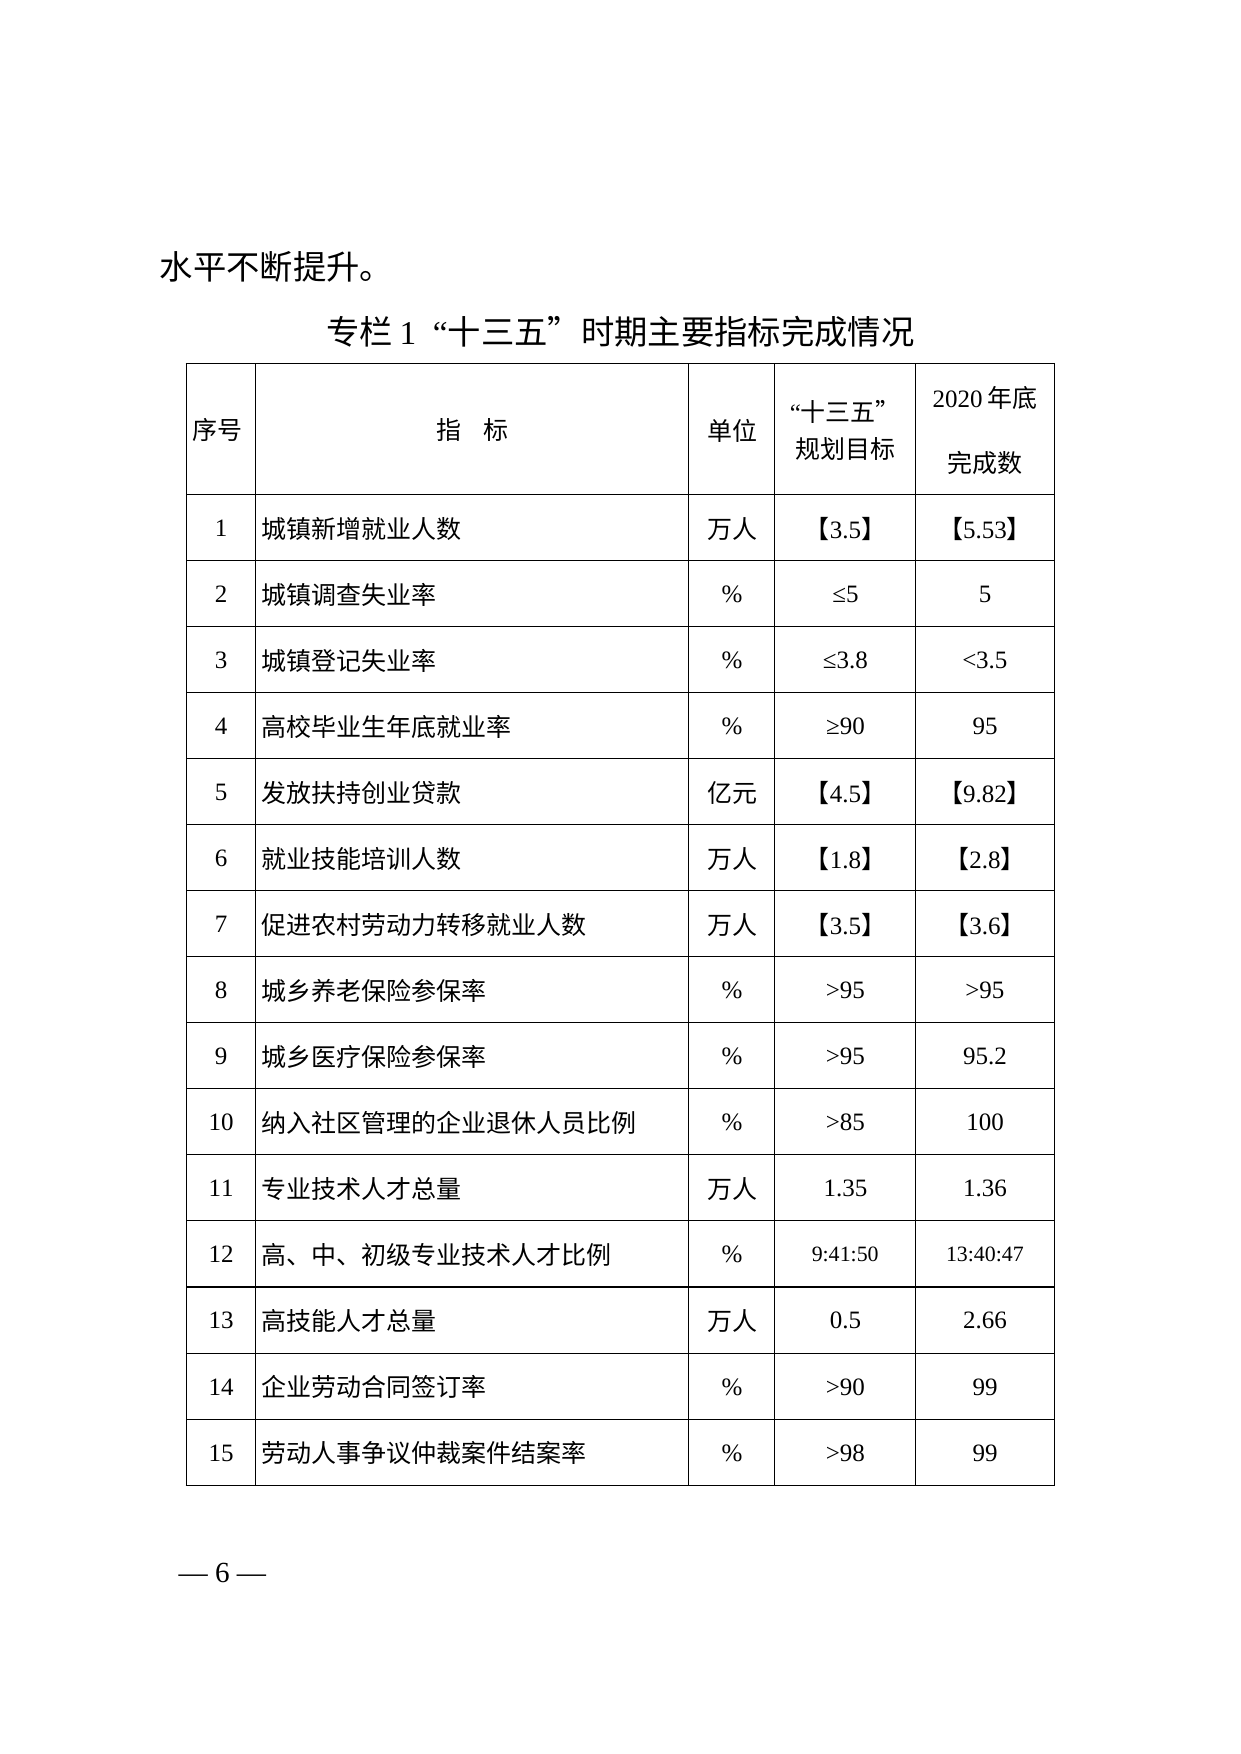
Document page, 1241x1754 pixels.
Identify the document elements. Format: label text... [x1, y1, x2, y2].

table_cell 95 [916, 693, 1054, 758]
table_cell 【3.5】 [775, 495, 915, 560]
table_cell 万人 [689, 1155, 774, 1220]
table_cell 13:40:47 [916, 1221, 1054, 1286]
table_cell 专业技术人才总量 [256, 1155, 688, 1220]
table_cell 5 [187, 759, 255, 824]
table_cell 9 [187, 1023, 255, 1088]
table_cell 99 [916, 1420, 1054, 1484]
table_cell >90 [775, 1354, 915, 1418]
table_cell 促进农村劳动力转移就业人数 [256, 891, 688, 956]
table_cell 2.66 [916, 1288, 1054, 1352]
table_cell ≤3.8 [775, 627, 915, 692]
table_cell % [689, 1023, 774, 1088]
table_cell 【2.8】 [916, 825, 1054, 890]
table_cell 城镇调查失业率 [256, 561, 688, 626]
table_cell 8 [187, 957, 255, 1022]
table_cell 11 [187, 1155, 255, 1220]
table_cell 【4.5】 [775, 759, 915, 824]
table_cell 99 [916, 1354, 1054, 1418]
table_header 单位 [689, 364, 774, 494]
table_cell 【1.8】 [775, 825, 915, 890]
table_cell 0.5 [775, 1288, 915, 1352]
table_header 2020年底完成数 [916, 364, 1054, 494]
table_cell 95.2 [916, 1023, 1054, 1088]
text 专栏1 “十三五”时期主要指标完成情况 [159, 298, 1081, 363]
table_cell <3.5 [916, 627, 1054, 692]
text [159, 233, 1081, 298]
table_cell 万人 [689, 495, 774, 560]
table_cell 9:41:50 [775, 1221, 915, 1286]
table_cell 10 [187, 1089, 255, 1154]
table_cell 高技能人才总量 [256, 1288, 688, 1352]
table_cell 【5.53】 [916, 495, 1054, 560]
table_cell 3 [187, 627, 255, 692]
table_cell 4 [187, 693, 255, 758]
table_cell % [689, 1354, 774, 1418]
table_header “十三五”规划目标 [775, 364, 915, 494]
table_cell 1.36 [916, 1155, 1054, 1220]
table_cell >85 [775, 1089, 915, 1154]
table_header 序号 [187, 364, 255, 494]
table_cell 劳动人事争议仲裁案件结案率 [256, 1420, 688, 1484]
table_cell 亿元 [689, 759, 774, 824]
table_cell 城乡养老保险参保率 [256, 957, 688, 1022]
table_cell 1 [187, 495, 255, 560]
table_cell 100 [916, 1089, 1054, 1154]
table_cell 城镇登记失业率 [256, 627, 688, 692]
table_cell 【3.5】 [775, 891, 915, 956]
table_cell 万人 [689, 825, 774, 890]
table_cell 5 [916, 561, 1054, 626]
table_cell 13 [187, 1288, 255, 1352]
table_cell >95 [775, 1023, 915, 1088]
table_cell 高、中、初级专业技术人才比例 [256, 1221, 688, 1286]
table_cell % [689, 957, 774, 1022]
table_cell >95 [916, 957, 1054, 1022]
table_cell 1.35 [775, 1155, 915, 1220]
table_cell % [689, 1420, 774, 1484]
table_cell % [689, 627, 774, 692]
table_cell 发放扶持创业贷款 [256, 759, 688, 824]
table_cell 万人 [689, 891, 774, 956]
table_cell 高校毕业生年底就业率 [256, 693, 688, 758]
table_cell ≥90 [775, 693, 915, 758]
table_cell >98 [775, 1420, 915, 1484]
table_cell 14 [187, 1354, 255, 1418]
table_cell % [689, 1221, 774, 1286]
table_cell 12 [187, 1221, 255, 1286]
table_header 指 标 [256, 364, 688, 494]
table_cell 纳入社区管理的企业退休人员比例 [256, 1089, 688, 1154]
table_cell 企业劳动合同签订率 [256, 1354, 688, 1418]
table_cell % [689, 1089, 774, 1154]
table_cell >95 [775, 957, 915, 1022]
table_cell % [689, 561, 774, 626]
table_cell 就业技能培训人数 [256, 825, 688, 890]
table_cell 城乡医疗保险参保率 [256, 1023, 688, 1088]
table_cell 2 [187, 561, 255, 626]
table_cell 15 [187, 1420, 255, 1484]
table_cell 7 [187, 891, 255, 956]
table_cell ≤5 [775, 561, 915, 626]
table_cell % [689, 693, 774, 758]
table_cell 6 [187, 825, 255, 890]
table_cell 【9.82】 [916, 759, 1054, 824]
table_cell 【3.6】 [916, 891, 1054, 956]
table_cell 城镇新增就业人数 [256, 495, 688, 560]
table_cell 万人 [689, 1288, 774, 1352]
